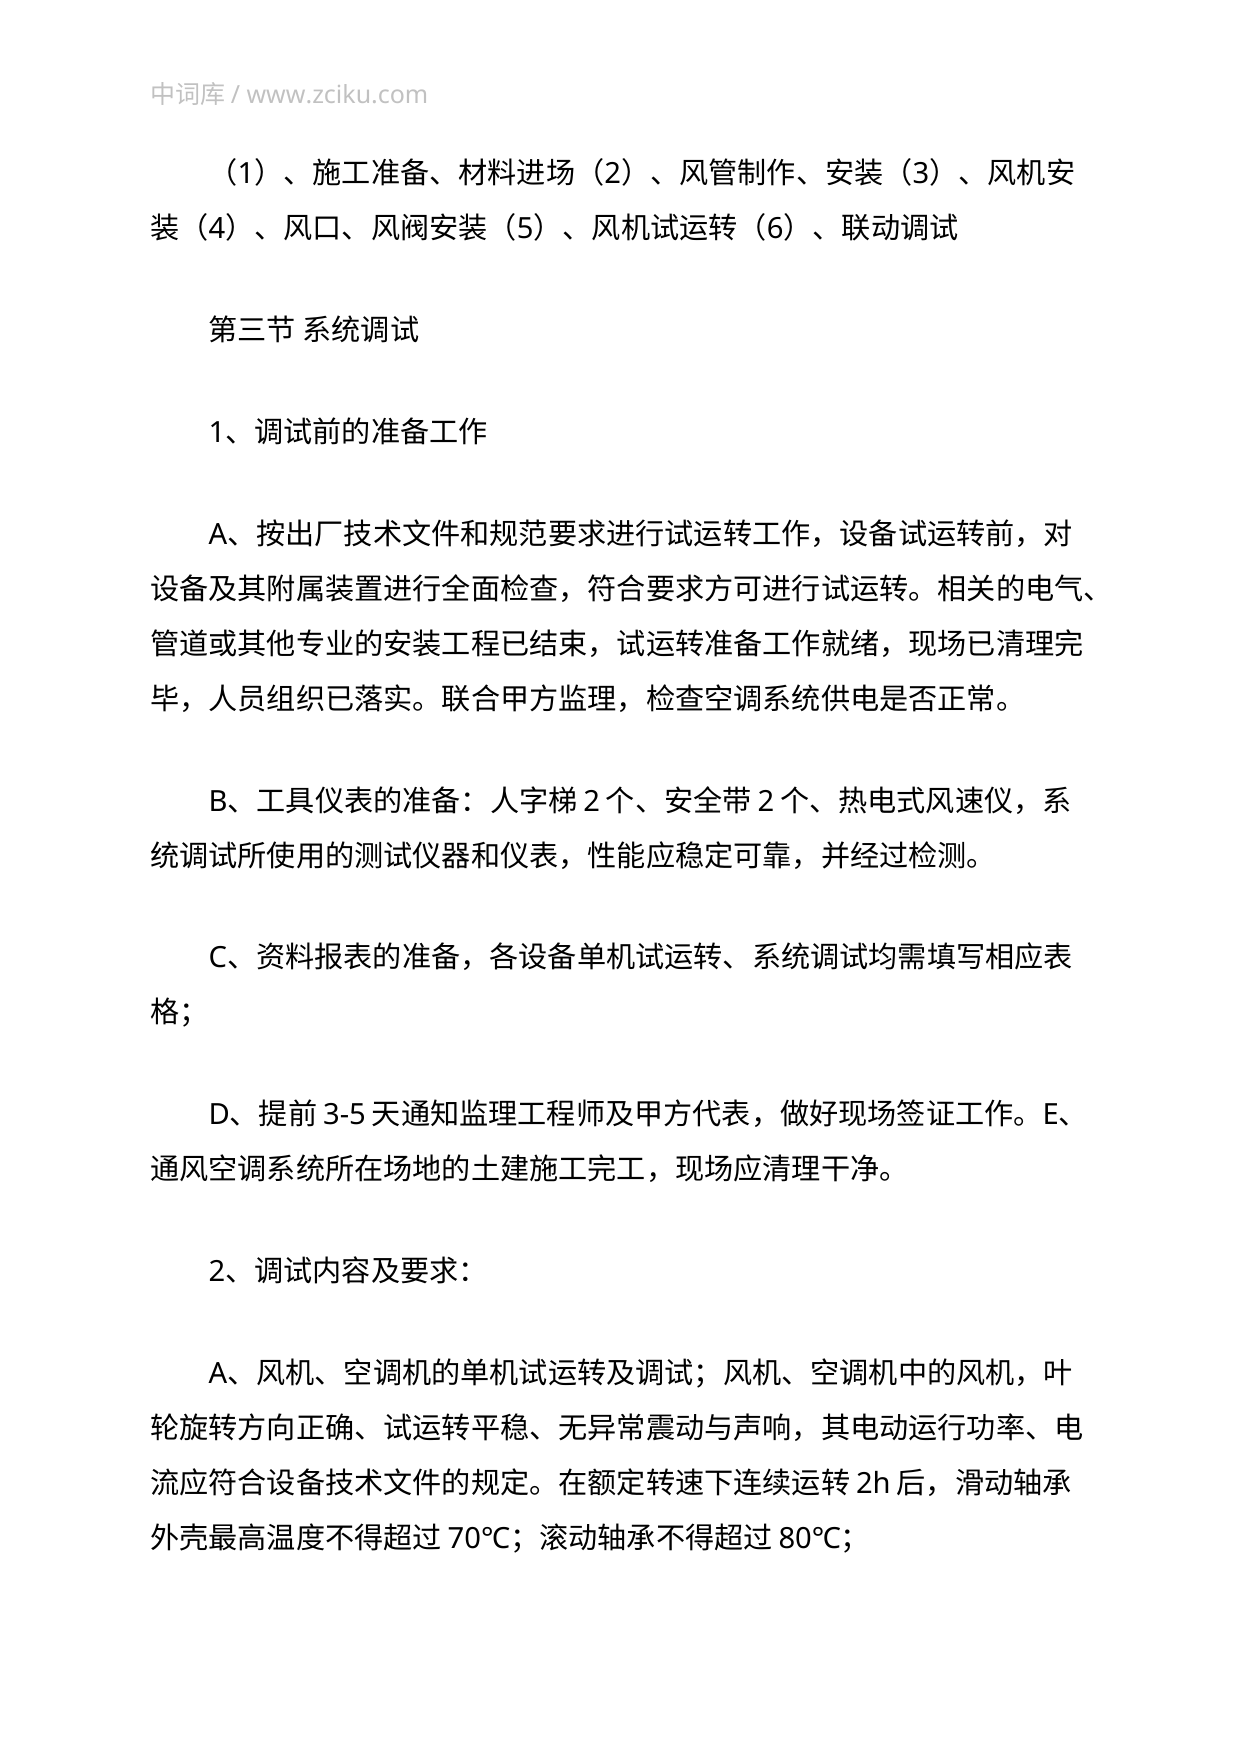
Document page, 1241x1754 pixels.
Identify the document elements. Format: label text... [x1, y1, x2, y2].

text B、工具仪表的准备：人字梯2个、安全带2个、热电式风速仪，系统调试所使用的测试仪器和仪表，性能应稳定可靠，并经过检测。 [150, 777, 1090, 874]
text A、按出厂技术文件和规范要求进行试运转工作，设备试运转前，对设备及其附属装置进行全面检查，符合要求方可进行试运转。相关的电气、管道或其他专业的安装工程已结束，试运转准备工作就绪，现场已清理完毕，人员组织已落实。联合甲方监理，检查空调系统供电是否正常。 [150, 511, 1090, 718]
text 第三节 系统调试 [150, 307, 1090, 349]
text C、资料报表的准备，各设备单机试运转、系统调试均需填写相应表格； [150, 934, 1090, 1031]
text （1）、施工准备、材料进场（2）、风管制作、安装（3）、风机安装（4）、风口、风阀安装（5）、风机试运转（6）、联动调试 [150, 150, 1090, 247]
text 1、调试前的准备工作 [150, 409, 1090, 451]
text 2、调试内容及要求： [150, 1248, 1090, 1290]
text D、提前3-5天通知监理工程师及甲方代表，做好现场签证工作。E、通风空调系统所在场地的土建施工完工，现场应清理干净。 [150, 1091, 1090, 1188]
text A、风机、空调机的单机试运转及调试；风机、空调机中的风机，叶轮旋转方向正确、试运转平稳、无异常震动与声响，其电动运行功率、电流应符合设备技术文件的规定。在额定转速下连续运转2h后，滑动轴承外壳最高温度不得超过70℃；滚动轴承不得超过80℃； [150, 1349, 1090, 1557]
